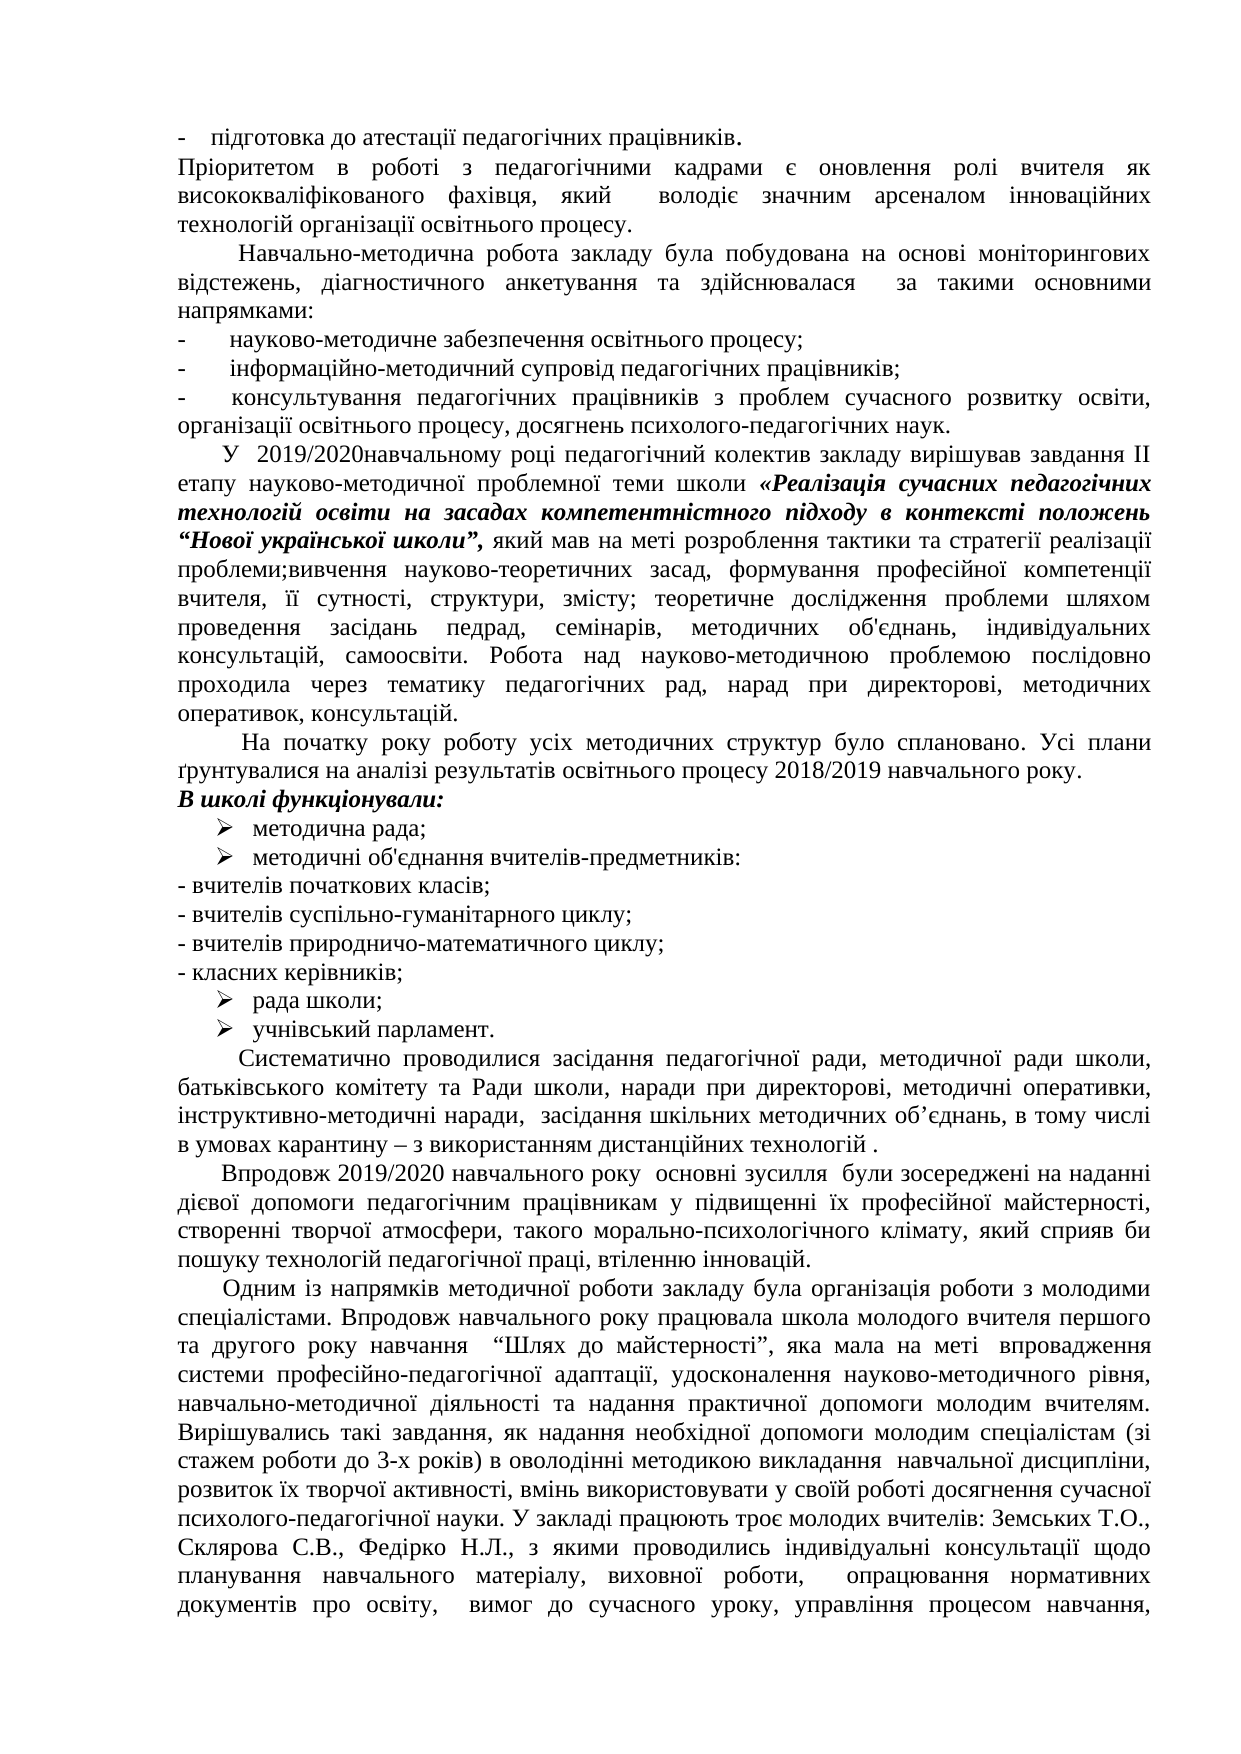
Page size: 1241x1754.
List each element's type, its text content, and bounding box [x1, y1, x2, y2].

text Пріоритетом в роботі з педагогічними кадрами є оновлення ролі вчителя як висококваліфікованого фахівця, який володіє значним арсеналом інноваційних технологій організації освітнього процесу. [177, 152, 1152, 238]
text - консультування педагогічних працівників з проблем сучасного розвитку освіти, організації освітнього процесу, досягнень психолого-педагогічних наук. [177, 382, 1152, 439]
text На початку року роботу усіх методичних структур було сплановано. Усі плани ґрунтувалися на аналізі результатів освітнього процесу 2018/2019 навчального року. [177, 727, 1152, 784]
text В школі функціонували: [177, 784, 1152, 813]
text - вчителів суспільно-гуманітарного циклу; [177, 899, 1152, 928]
text - вчителів природничо-математичного циклу; [177, 928, 1152, 957]
list рада школи; [215, 985, 1152, 1014]
text Навчально-методична робота закладу була побудована на основі моніторингових відстежень, діагностичного анкетування та здійснювалася за такими основними напрямками: [177, 238, 1152, 324]
text Впродовж 2019/2020 навчального року основні зусилля були зосереджені на наданні дієвої допомоги педагогічним працівникам у підвищенні їх професійної майстерності, створенні творчої атмосфери, такого морально-психологічного клімату, який сприяв би пошуку технологій педагогічної праці, втіленню інновацій. [177, 1158, 1152, 1273]
text - класних керівників; [177, 957, 1152, 985]
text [177, 1273, 1152, 1618]
text - підготовка до атестації педагогічних працівників. [177, 118, 1152, 152]
list учнівський парламент. [215, 1014, 1152, 1043]
list методична рада; [215, 813, 1152, 842]
text - науково-методичне забезпечення освітнього процесу; [177, 324, 1152, 353]
list методичні об'єднання вчителів-предметників: [215, 842, 1152, 870]
text У 2019/2020навчальному році педагогічний колектив закладу вирішував завдання ІІ етапу науково-методичної проблемної теми школи «Реалізація сучасних педагогічних технологій освіти на засадах компетентністного підходу в контексті положень “Нової української школи”, який мав на меті розроблення тактики та стратегії реалізації проблеми;вивчення науково-теоретичних засад, формування професійної компетенції вчителя, її сутності, структури, змісту; теоретичне дослідження проблеми шляхом проведення засідань педрад, семінарів, методичних об'єднань, індивідуальних консультацій, самоосвіти. Робота над науково-методичною проблемою послідовно проходила через тематику педагогічних рад, нарад при директорові, методичних оперативок, консультацій. [177, 439, 1152, 727]
text - інформаційно-методичний супровід педагогічних працівників; [177, 353, 1152, 382]
text - вчителів початкових класів; [177, 870, 1152, 899]
text Систематично проводилися засідання педагогічної ради, методичної ради школи, батьківського комітету та Ради школи, наради при директорові, методичні оперативки, інструктивно-методичні наради, засідання шкільних методичних об’єднань, в тому числі в умовах карантину – з використанням дистанційних технологій . [177, 1043, 1152, 1158]
